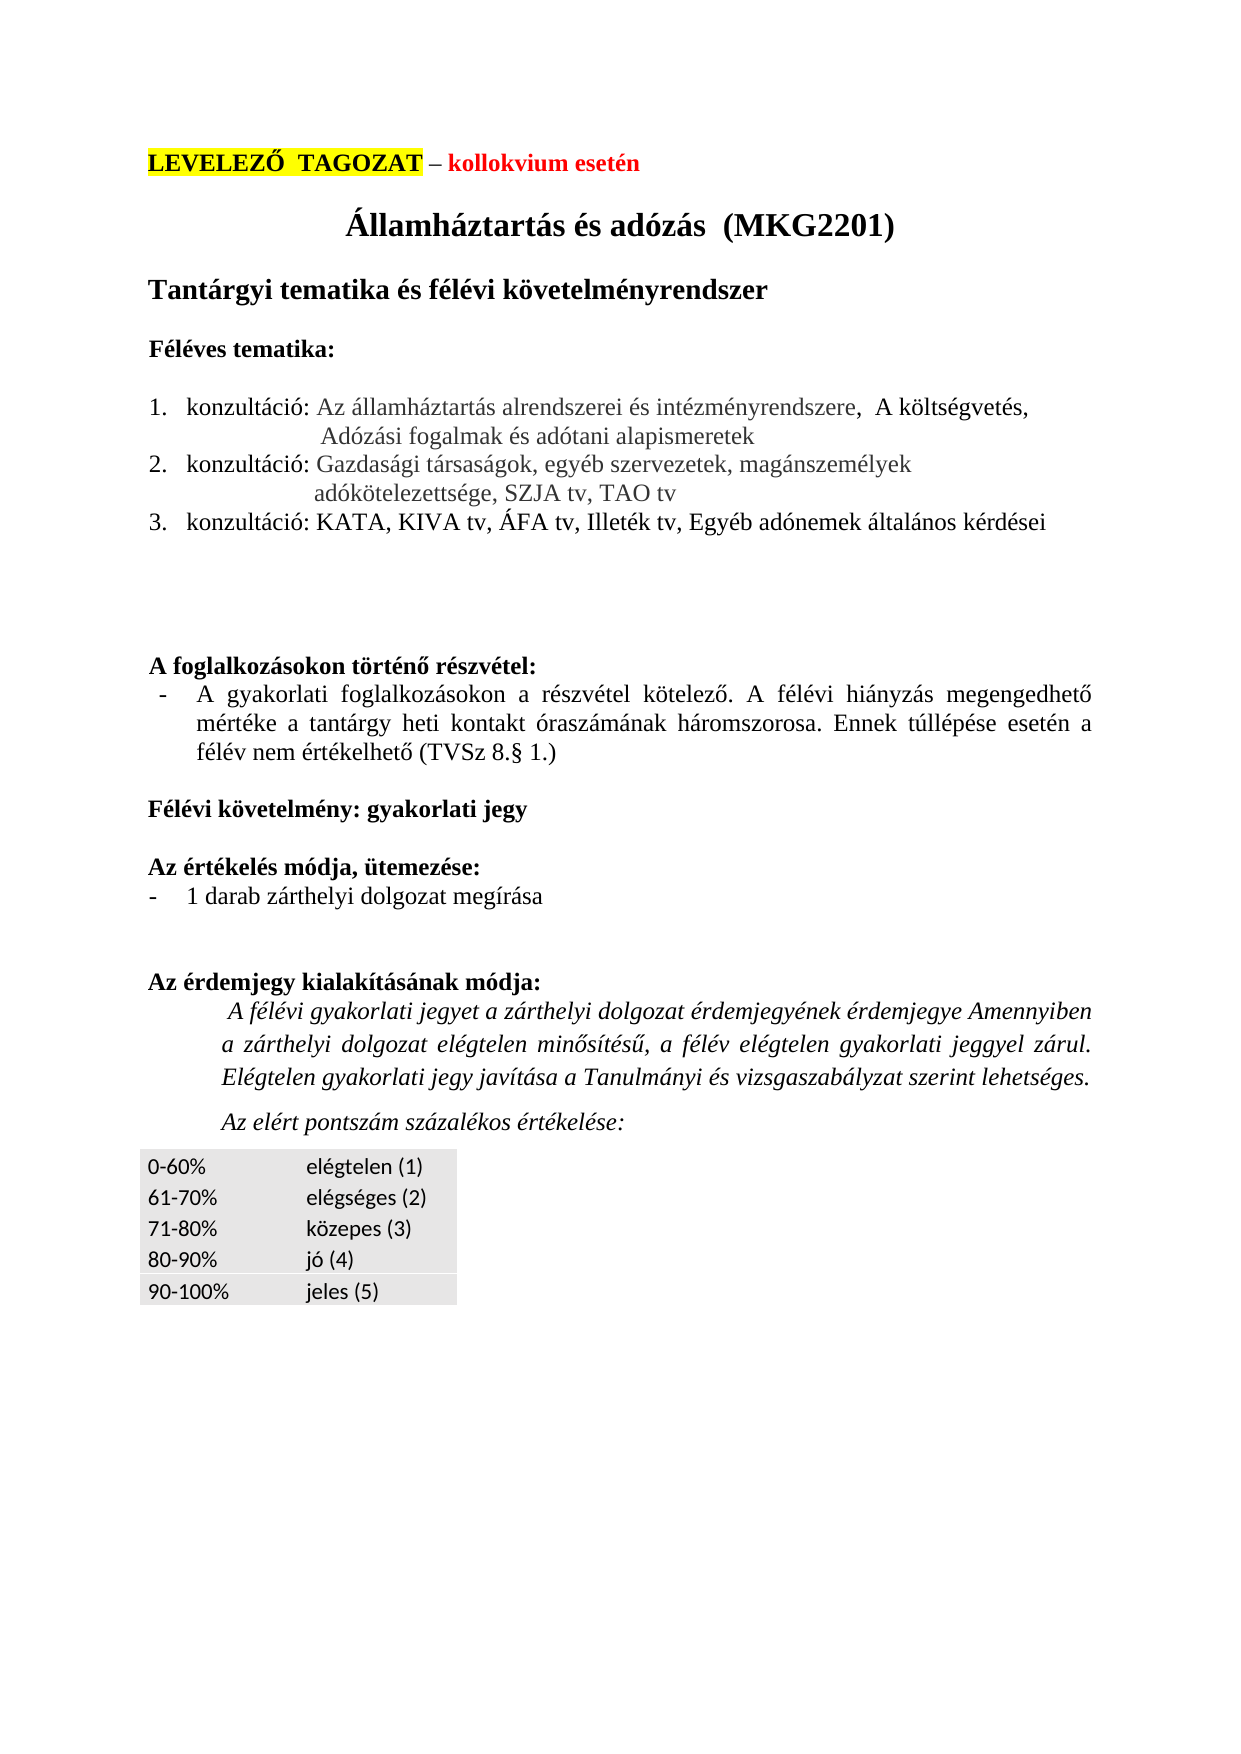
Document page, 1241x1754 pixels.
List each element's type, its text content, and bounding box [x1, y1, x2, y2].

text Féléves tematika: [149, 334, 1093, 363]
table_cell 90-100% [140, 1274, 299, 1305]
table_header elégtelen (1) [299, 1149, 457, 1180]
list 1 darab zárthelyi dolgozat megírása [149, 881, 1093, 909]
table_cell jó (4) [299, 1242, 457, 1273]
text LEVELEZŐ TAGOZAT – kollokvium esetén [423, 148, 1093, 176]
text Az elért pontszám százalékos értékelése: [221, 1107, 1093, 1136]
table_cell elégséges (2) [299, 1180, 457, 1211]
table_header 0-60% [140, 1149, 299, 1180]
table_cell 61-70% [140, 1180, 299, 1211]
table_cell 71-80% [140, 1211, 299, 1242]
text Államháztartás és adózás (MKG2201) [148, 205, 1093, 243]
list konzultáció: Az államháztartás alrendszerei és intézményrendszere, A költségvetés, Adózási fogalmak és adótani alapismeretek [754, 392, 1093, 449]
text Félévi követelmény: gyakorlati jegy [148, 794, 1093, 823]
list konzultáció: Az államháztartás alrendszerei és intézményrendszere, A költségvetés, Adózási fogalmak és adótani alapismeretek [149, 392, 320, 449]
text Tantárgyi tematika és félévi követelményrendszer [148, 272, 1093, 306]
list konzultáció: Gazdasági társaságok, egyéb szervezetek, magánszemélyek adókötelezettsége, SZJA tv, TAO tv [149, 449, 1093, 507]
table_cell jeles (5) [299, 1274, 457, 1305]
text Az értékelés módja, ütemezése: [148, 852, 1093, 881]
text 3. konzultáció: KATA, KIVA tv, ÁFA tv, Illeték tv, Egyéb adónemek általános kérdései [149, 507, 1093, 536]
text A foglalkozásokon történő részvétel: [149, 651, 1093, 679]
text A félévi gyakorlati jegyet a zárthelyi dolgozat érdemjegyének érdemjegye Amennyiben a zárthelyi dolgozat elégtelen minősítésű, a félév elégtelen gyakorlati jeggyel zárul. Elégtelen gyakorlati jegy javítása a Tanulmányi és vizsgaszabályzat szerint lehetséges. [221, 996, 1093, 1091]
list A gyakorlati foglalkozásokon a részvétel kötelező. A félévi hiányzás megengedhető mértéke a tantárgy heti kontakt óraszámának háromszorosa. Ennek túllépése esetén a félév nem értékelhető (TVSz 8.§ 1.) [159, 679, 1093, 766]
text Az érdemjegy kialakításának módja: [148, 967, 1093, 996]
table_cell 80-90% [140, 1242, 299, 1273]
table_cell közepes (3) [299, 1211, 457, 1242]
